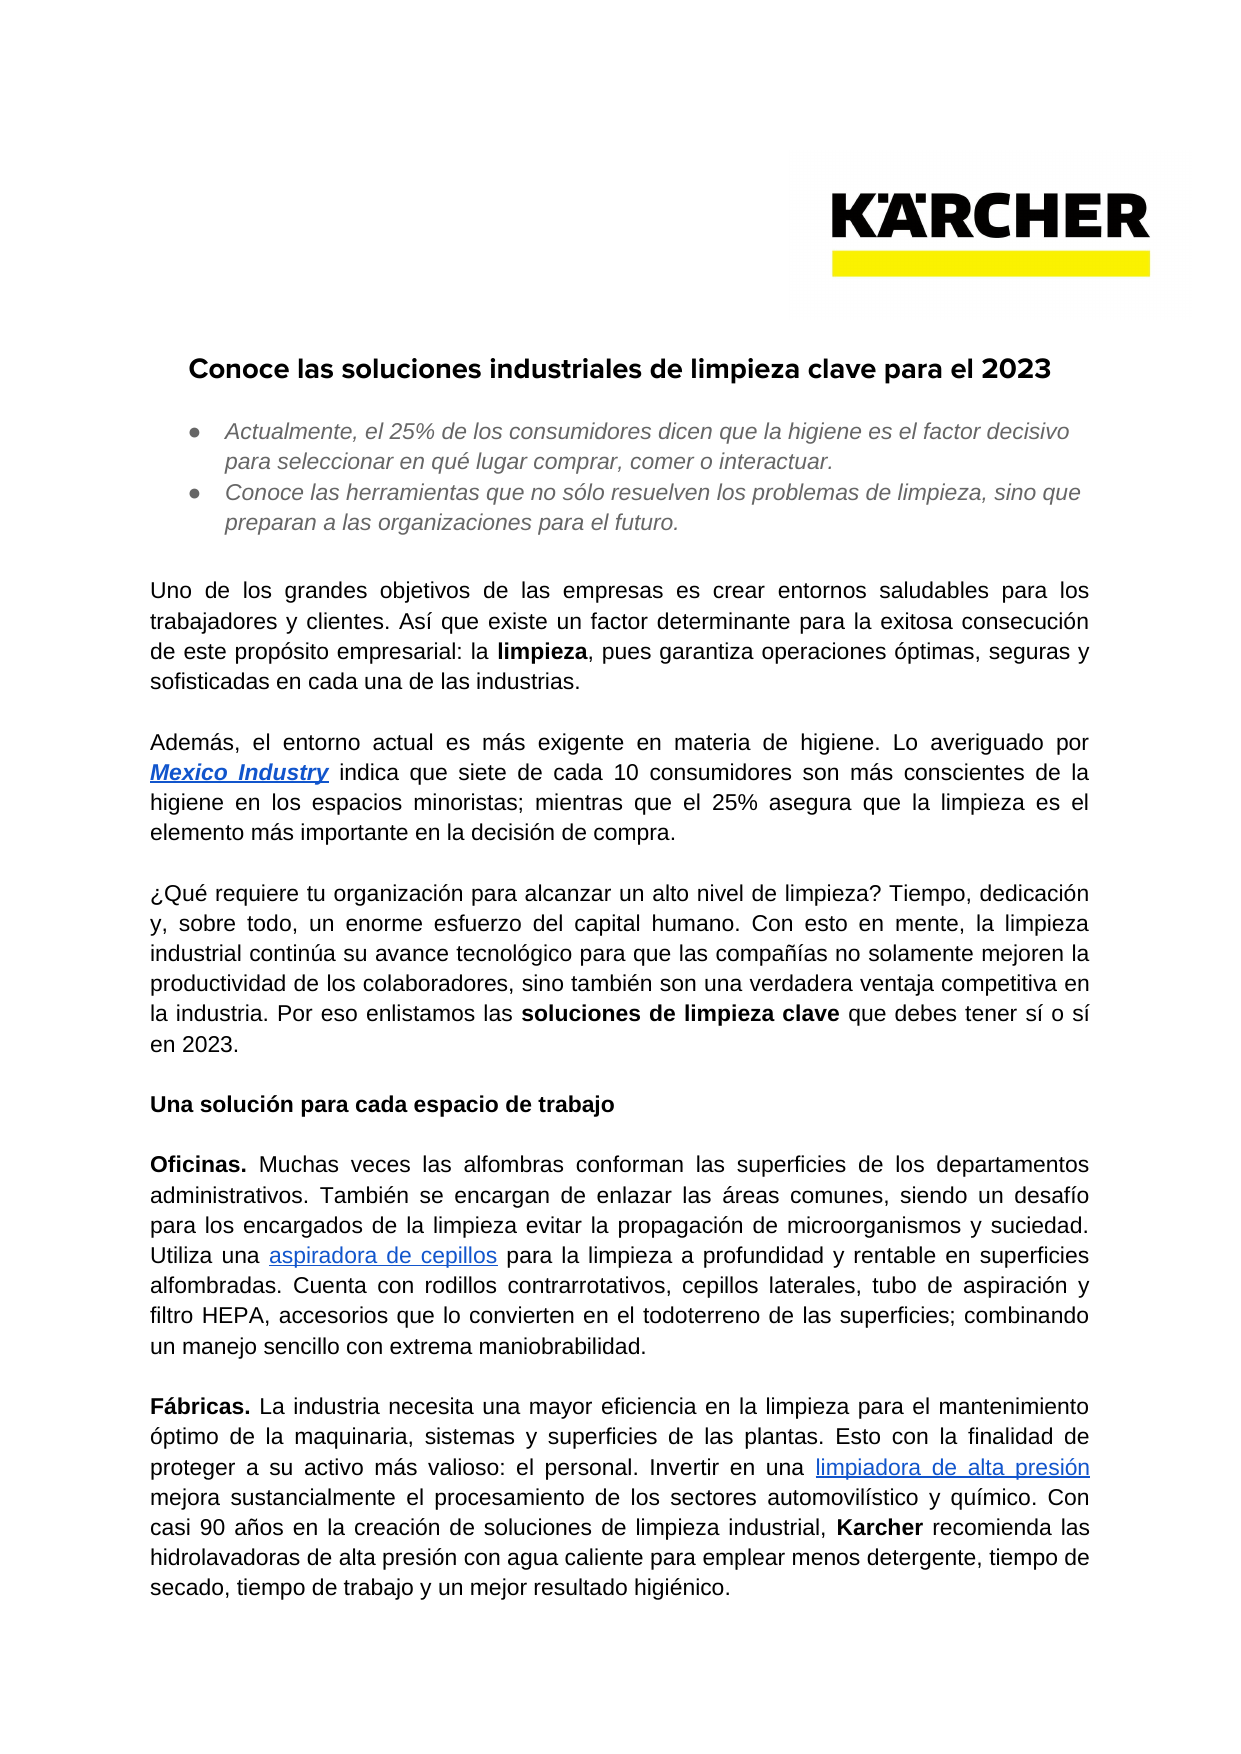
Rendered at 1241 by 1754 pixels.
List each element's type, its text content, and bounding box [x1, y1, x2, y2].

text Uno de los grandes objetivos de las empresas es crear entornos saludables para los trabajadores y clientes. Así que existe un factor determinante para la exitosa consecución de este propósito empresarial: la limpieza, pues garantiza operaciones óptimas, seguras y sofisticadas en cada una de las industrias. [150, 577, 1090, 694]
text Oficinas. Muchas veces las alfombras conforman las superficies de los departamentos administrativos. También se encargan de enlazar las áreas comunes, siendo un desafío para los encargados de la limpieza evitar la propagación de microorganismos y suciedad. Utiliza una aspiradora de cepillos para la limpieza a profundidad y rentable en superficies alfombradas. Cuenta con rodillos contrarrotativos, cepillos laterales, tubo de aspiración y filtro HEPA, accesorios que lo convierten en el todoterreno de las superficies; combinando un manejo sencillo con extrema maniobrabilidad. [150, 1151, 1090, 1359]
text Una solución para cada espacio de trabajo [150, 1091, 1090, 1117]
text Además, el entorno actual es más exigente en materia de higiene. Lo averiguado por Mexico Industry indica que siete de cada 10 consumidores son más conscientes de la higiene en los espacios minoristas; mientras que el 25% asegura que la limpieza es el elemento más importante en la decisión de compra. [150, 728, 1090, 845]
text Fábricas. La industria necesita una mayor eficiencia en la limpieza para el mantenimiento óptimo de la maquinaria, sistemas y superficies de las plantas. Esto con la finalidad de proteger a su activo más valioso: el personal. Invertir en una limpiadora de alta presión mejora sustancialmente el procesamiento de los sectores automovilístico y químico. Con casi 90 años en la creación de soluciones de limpieza industrial, Karcher recomienda las hidrolavadoras de alta presión con agua caliente para emplear menos detergente, tiempo de secado, tiempo de trabajo y un mejor resultado higiénico. [150, 1393, 1090, 1601]
text ¿Qué requiere tu organización para alcanzar un alto nivel de limpieza? Tiempo, dedicación y, sobre todo, un enorme esfuerzo del capital humano. Con esto en mente, la limpieza industrial continúa su avance tecnológico para que las compañías no solamente mejoren la productividad de los colaboradores, sino también son una verdadera ventaja competitiva en la industria. Por eso enlistamos las soluciones de limpieza clave que debes tener sí o sí en 2023. [150, 879, 1090, 1057]
text Conoce las soluciones industriales de limpieza clave para el 2023 [150, 351, 1090, 387]
list Actualmente, el 25% de los consumidores dicen que la higiene es el factor decisivo para seleccionar en qué lugar comprar, comer o interactuar. [187, 418, 1090, 474]
list Conoce las herramientas que no sólo resuelven los problemas de limpieza, sino que preparan a las organizaciones para el futuro. [187, 478, 1090, 535]
picture [789, 150, 1193, 320]
